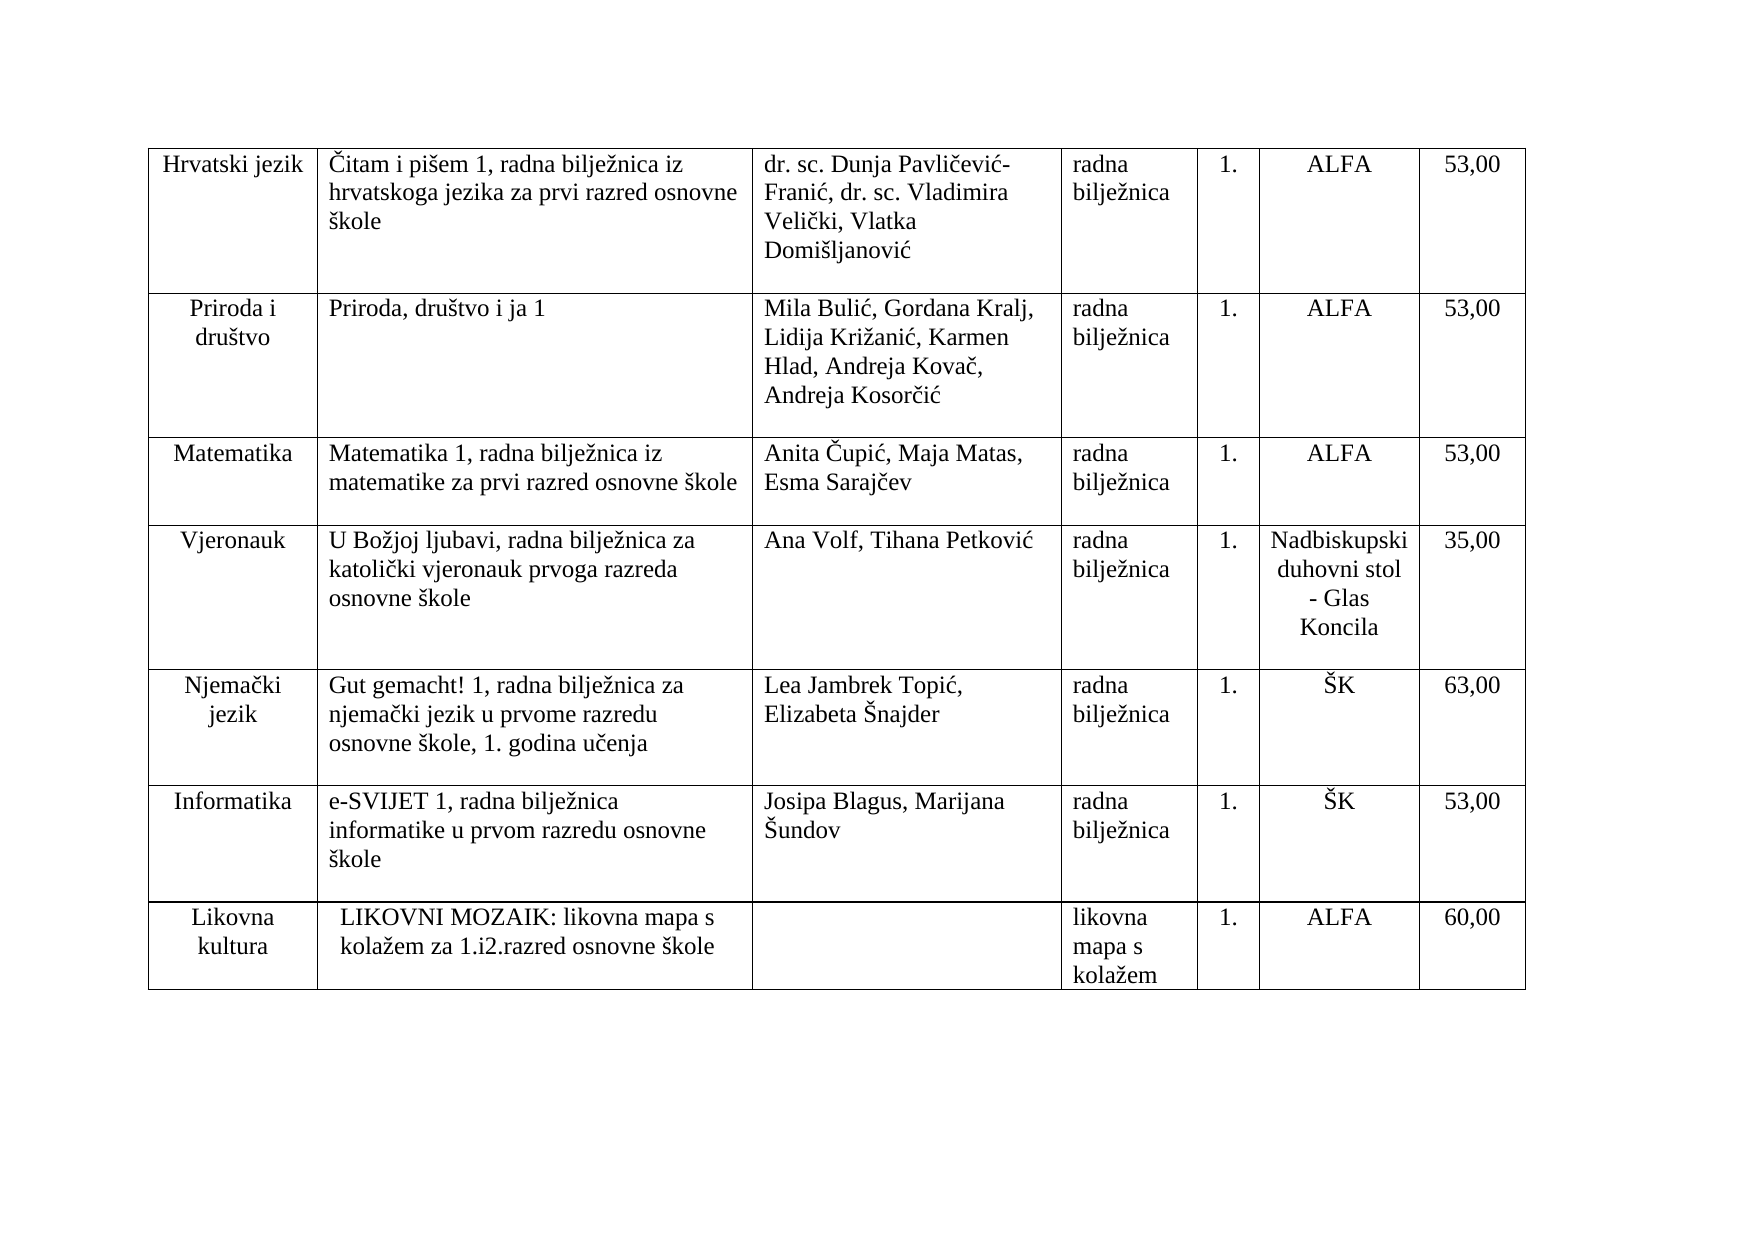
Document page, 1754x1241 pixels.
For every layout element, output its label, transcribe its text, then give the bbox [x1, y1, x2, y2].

table_cell U Božjoj ljubavi, radna bilježnica za katolički vjeronauk prvoga razreda osnovne škole [318, 526, 752, 669]
table_cell likovna mapa s kolažem [1062, 903, 1197, 989]
table_cell Informatika [149, 786, 317, 901]
table_cell ALFA [1260, 438, 1419, 524]
table_cell [753, 903, 1061, 989]
table_header 1. [1198, 149, 1259, 292]
table_cell ŠK [1260, 786, 1419, 901]
table_cell [318, 903, 752, 989]
table_cell 1. [1198, 786, 1259, 901]
table_cell 1. [1198, 438, 1259, 524]
table_cell 53,00 [1420, 786, 1525, 901]
table_cell 35,00 [1420, 526, 1525, 669]
table_cell Gut gemacht! 1, radna bilježnica za njemački jezik u prvome razredu osnovne škole, 1. godina učenja [318, 670, 752, 785]
table_cell ŠK [1260, 670, 1419, 785]
table_cell Nadbiskupski duhovni stol - Glas Koncila [1260, 526, 1419, 669]
table_cell Priroda, društvo i ja 1 [318, 294, 752, 437]
table_header 53,00 [1420, 149, 1525, 292]
table_cell 53,00 [1420, 438, 1525, 524]
table_cell Ana Volf, Tihana Petković [753, 526, 1061, 669]
table_cell 1. [1198, 670, 1259, 785]
table_header Hrvatski jezik [149, 149, 317, 292]
table_cell radna bilježnica [1062, 438, 1197, 524]
table_header Čitam i pišem 1, radna bilježnica iz hrvatskoga jezika za prvi razred osnovne škole [318, 149, 752, 292]
table_cell radna bilježnica [1062, 786, 1197, 901]
table_cell Vjeronauk [149, 526, 317, 669]
table_cell 60,00 [1420, 903, 1525, 989]
table_cell Njemački jezik [149, 670, 317, 785]
table_cell 63,00 [1420, 670, 1525, 785]
table_cell ALFA [1260, 903, 1419, 989]
table_cell radna bilježnica [1062, 526, 1197, 669]
table_cell 1. [1198, 903, 1259, 989]
table_cell radna bilježnica [1062, 294, 1197, 437]
table_header ALFA [1260, 149, 1419, 292]
table_cell 1. [1198, 294, 1259, 437]
table_cell ALFA [1260, 294, 1419, 437]
table_header radna bilježnica [1062, 149, 1197, 292]
table_cell Josipa Blagus, Marijana Šundov [753, 786, 1061, 901]
table_cell Matematika [149, 438, 317, 524]
table_cell Anita Čupić, Maja Matas, Esma Sarajčev [753, 438, 1061, 524]
table_cell Likovna kultura [149, 903, 317, 989]
table_cell 53,00 [1420, 294, 1525, 437]
table_cell Mila Bulić, Gordana Kralj, Lidija Križanić, Karmen Hlad, Andreja Kovač, Andreja Kosorčić [753, 294, 1061, 437]
table_cell Priroda i društvo [149, 294, 317, 437]
table_cell Lea Jambrek Topić, Elizabeta Šnajder [753, 670, 1061, 785]
table_cell radna bilježnica [1062, 670, 1197, 785]
table_cell e-SVIJET 1, radna bilježnica informatike u prvom razredu osnovne škole [318, 786, 752, 901]
table_header dr. sc. Dunja Pavličević-Franić, dr. sc. Vladimira Velički, Vlatka Domišljanović [753, 149, 1061, 292]
table_cell Matematika 1, radna bilježnica iz matematike za prvi razred osnovne škole [318, 438, 752, 524]
table_cell 1. [1198, 526, 1259, 669]
